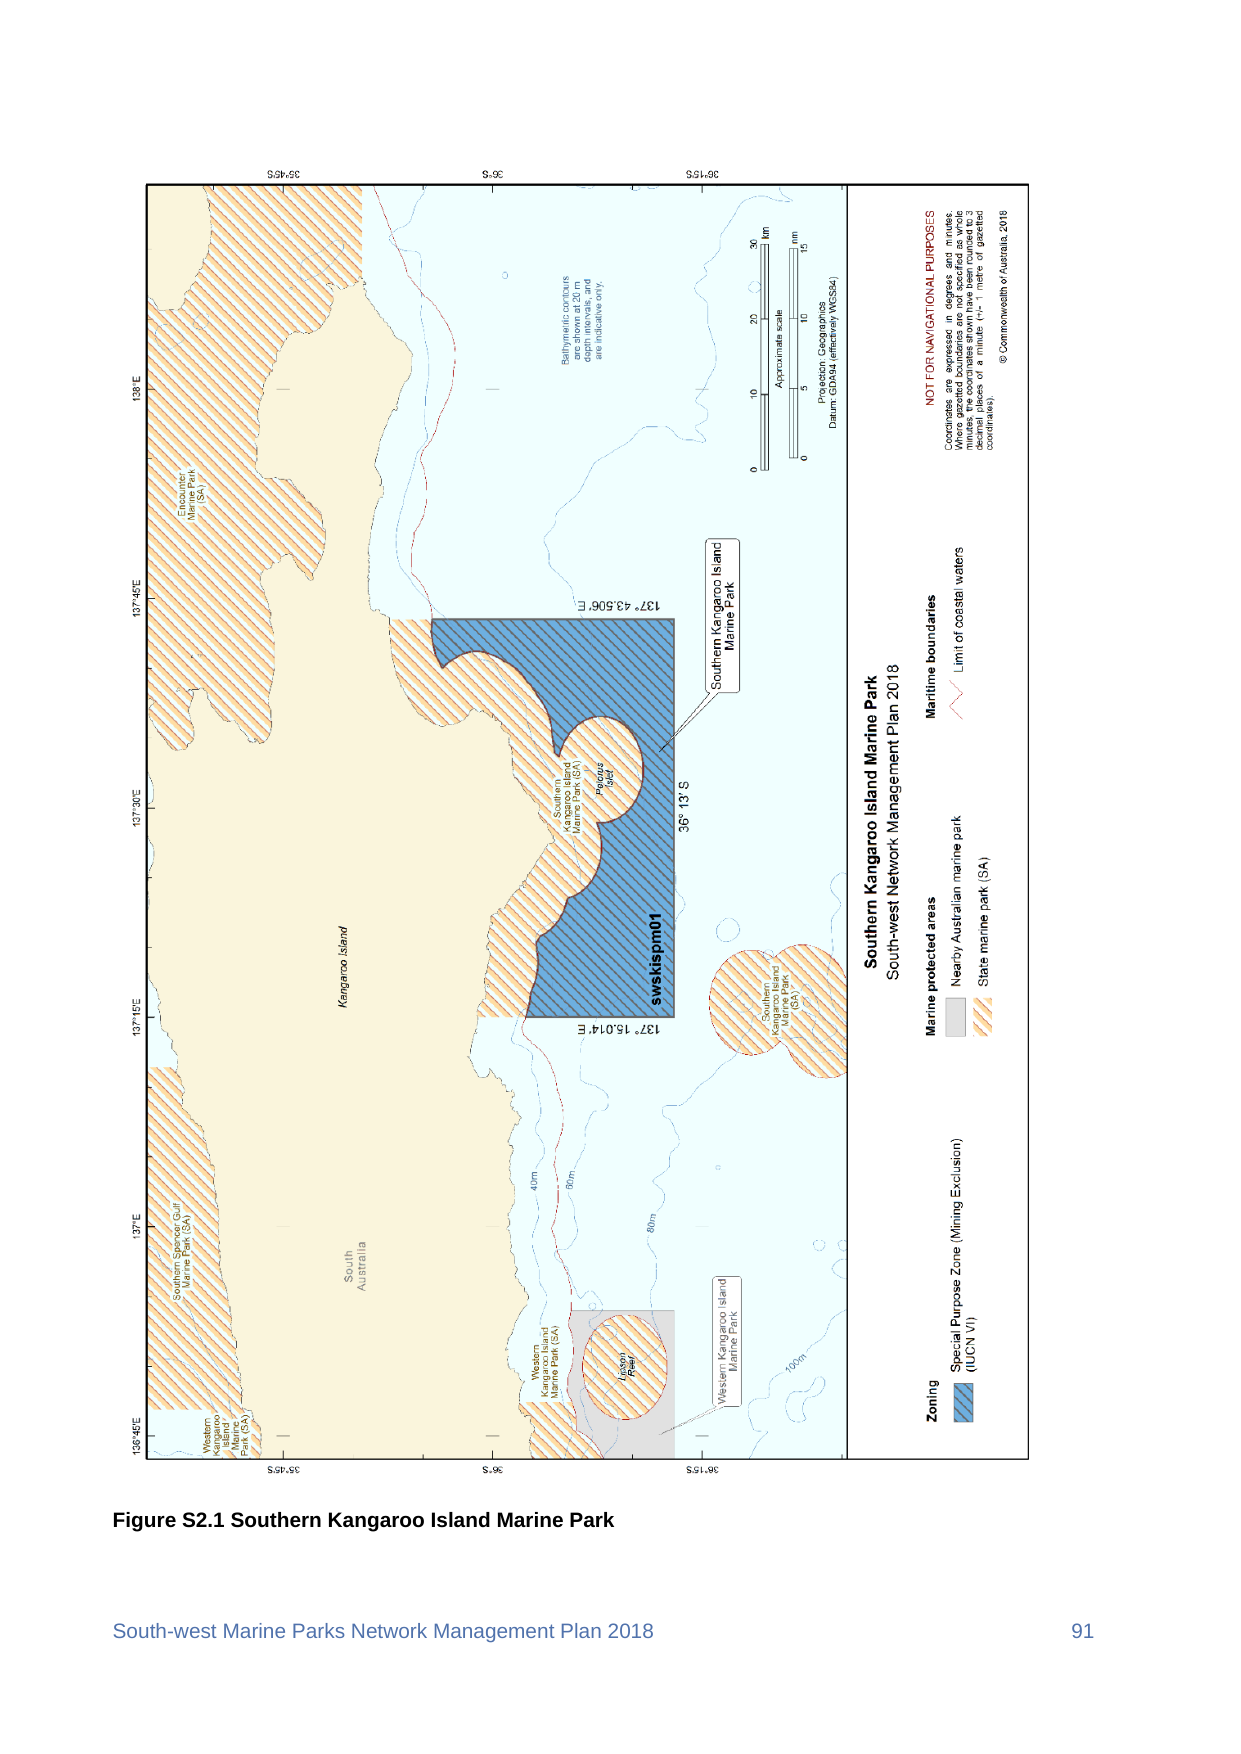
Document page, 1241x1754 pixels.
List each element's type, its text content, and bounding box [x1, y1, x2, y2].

picture [114, 152, 1061, 1492]
text Figure S2.1 Southern Kangaroo Island Marine Park [112, 1508, 1128, 1532]
